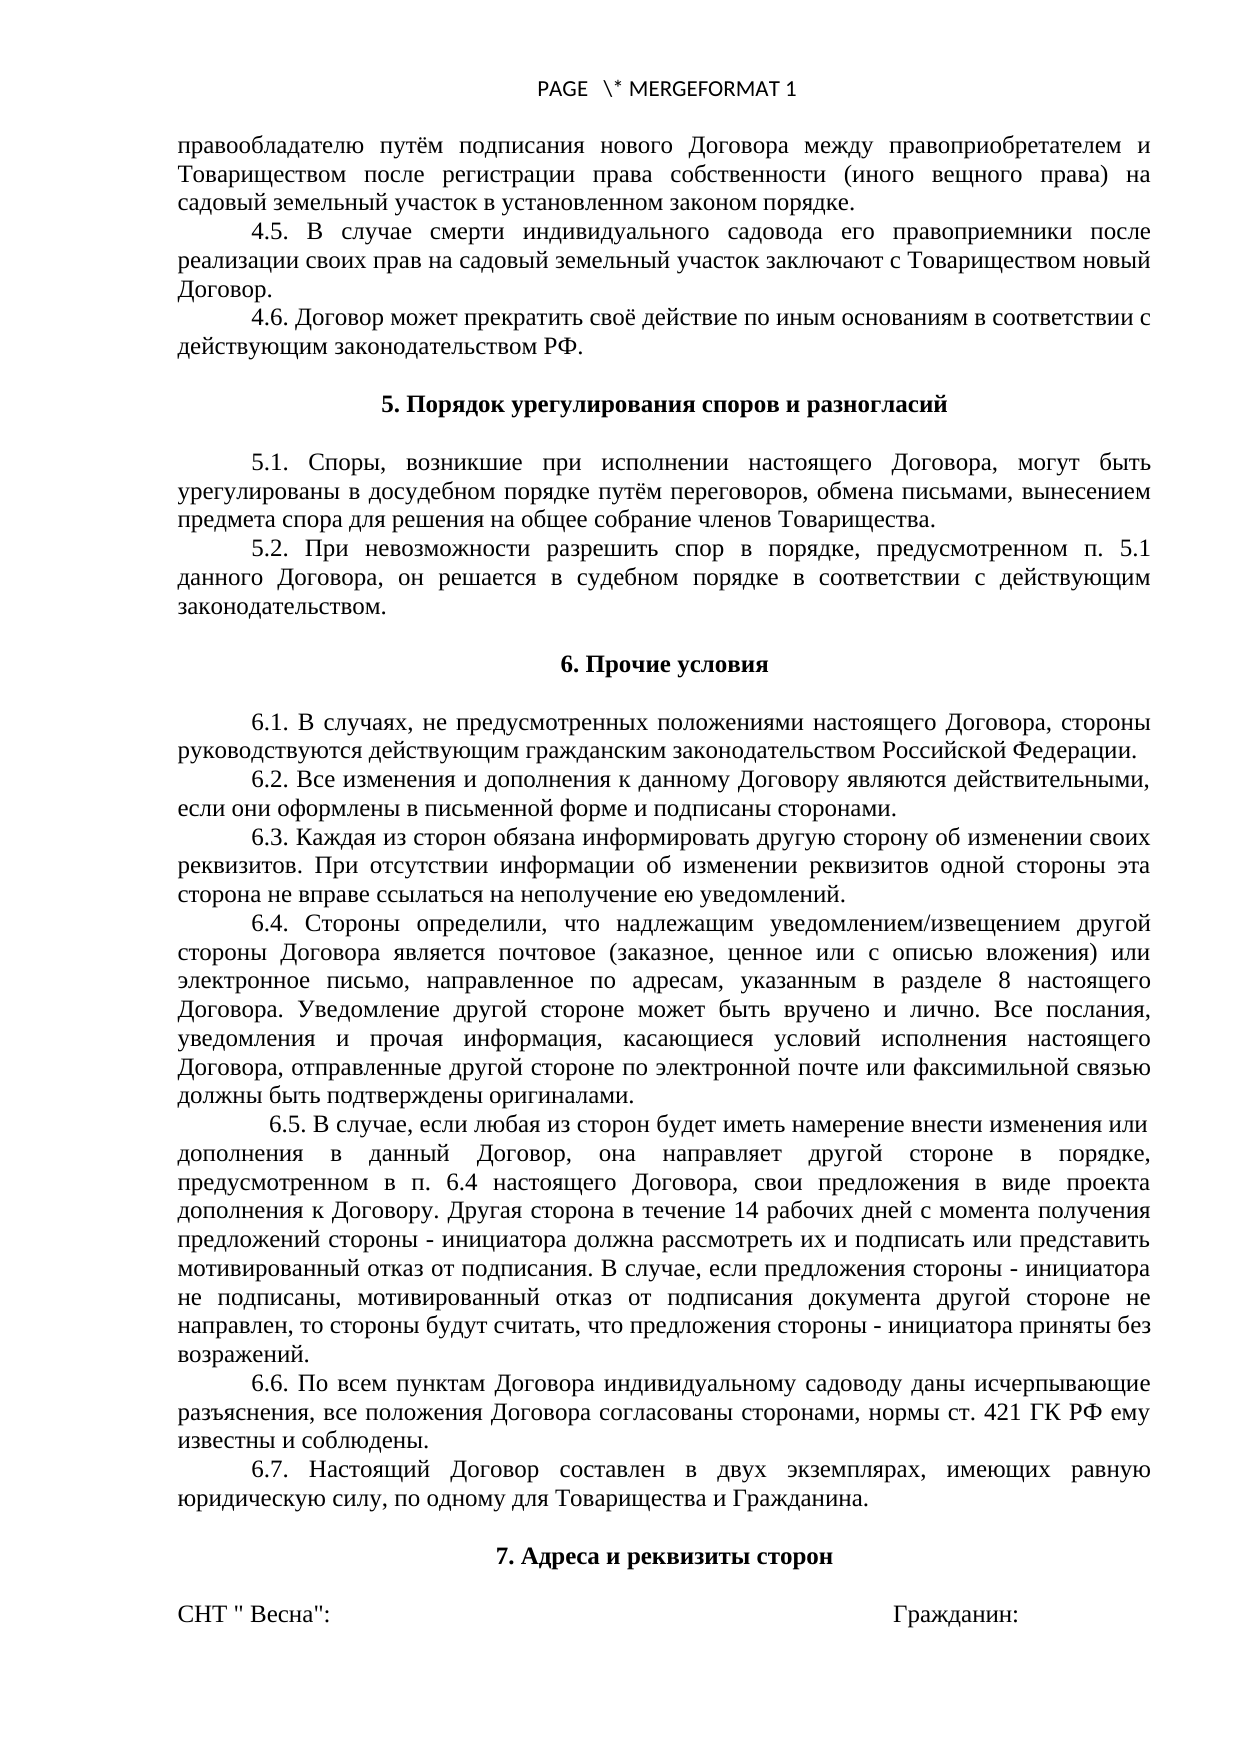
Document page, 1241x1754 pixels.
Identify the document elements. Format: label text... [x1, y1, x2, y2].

text 6. Прочие условия [177, 649, 1152, 677]
text 5. Порядок урегулирования споров и разногласий [177, 389, 1152, 418]
text 6.5. В случае, если любая из сторон будет иметь намерение внести изменения или дополнения в данный Договор, она направляет другой стороне в порядке, предусмотренном в п. 6.4 настоящего Договора, свои предложения в виде проекта дополнения к Договору. Другая сторона в течение 14 рабочих дней с момента получения предложений стороны - инициатора должна рассмотреть их и подписать или представить мотивированный отказ от подписания. В случае, если предложения стороны - инициатора не подписаны, мотивированный отказ от подписания документа другой стороне не направлен, то стороны будут считать, что предложения стороны - инициатора приняты без возражений. [177, 1109, 1152, 1368]
text 6.4. Стороны определили, что надлежащим уведомлением/извещением другой стороны Договора является почтовое (заказное, ценное или с описью вложения) или электронное письмо, направленное по адресам, указанным в разделе 8 настоящего Договора. Уведомление другой стороне может быть вручено и лично. Все послания, уведомления и прочая информация, касающиеся условий исполнения настоящего Договора, отправленные другой стороне по электронной почте или факсимильной связью должны быть подтверждены оригиналами. [177, 908, 1152, 1109]
text 5.2. При невозможности разрешить спор в порядке, предусмотренном п. 5.1 данного Договора, он решается в судебном порядке в соответствии с действующим законодательством. [177, 533, 1152, 619]
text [177, 130, 1152, 216]
text 6.2. Все изменения и дополнения к данному Договору являются действительными, если они оформлены в письменной форме и подписаны сторонами. [177, 764, 1152, 822]
text 6.6. По всем пунктам Договора индивидуальному садоводу даны исчерпывающие разъяснения, все положения Договора согласованы сторонами, нормы ст. 421 ГК РФ ему известны и соблюдены. [177, 1368, 1152, 1454]
text 6.3. Каждая из сторон обязана информировать другую сторону об изменении своих реквизитов. При отсутствии информации об изменении реквизитов одной стороны эта сторона не вправе ссылаться на неполучение ею уведомлений. [177, 822, 1152, 908]
text 4.5. В случае смерти индивидуального садовода его правоприемники после реализации своих прав на садовый земельный участок заключают с Товариществом новый Договор. [177, 216, 1152, 302]
text 6.1. В случаях, не предусмотренных положениями настоящего Договора, стороны руководствуются действующим гражданским законодательством Российской Федерации. [177, 707, 1152, 764]
text СНТ " Весна": Гражданин: [177, 1599, 1152, 1627]
text 6.7. Настоящий Договор составлен в двух экземплярах, имеющих равную юридическую силу, по одному для Товарищества и Гражданина. [177, 1454, 1152, 1512]
text 4.6. Договор может прекратить своё действие по иным основаниям в соответствии с действующим законодательством РФ. [177, 302, 1152, 360]
text 7. Адреса и реквизиты сторон [177, 1541, 1152, 1569]
text 5.1. Споры, возникшие при исполнении настоящего Договора, могут быть урегулированы в досудебном порядке путём переговоров, обмена письмами, вынесением предмета спора для решения на общее собрание членов Товарищества. [177, 447, 1152, 533]
